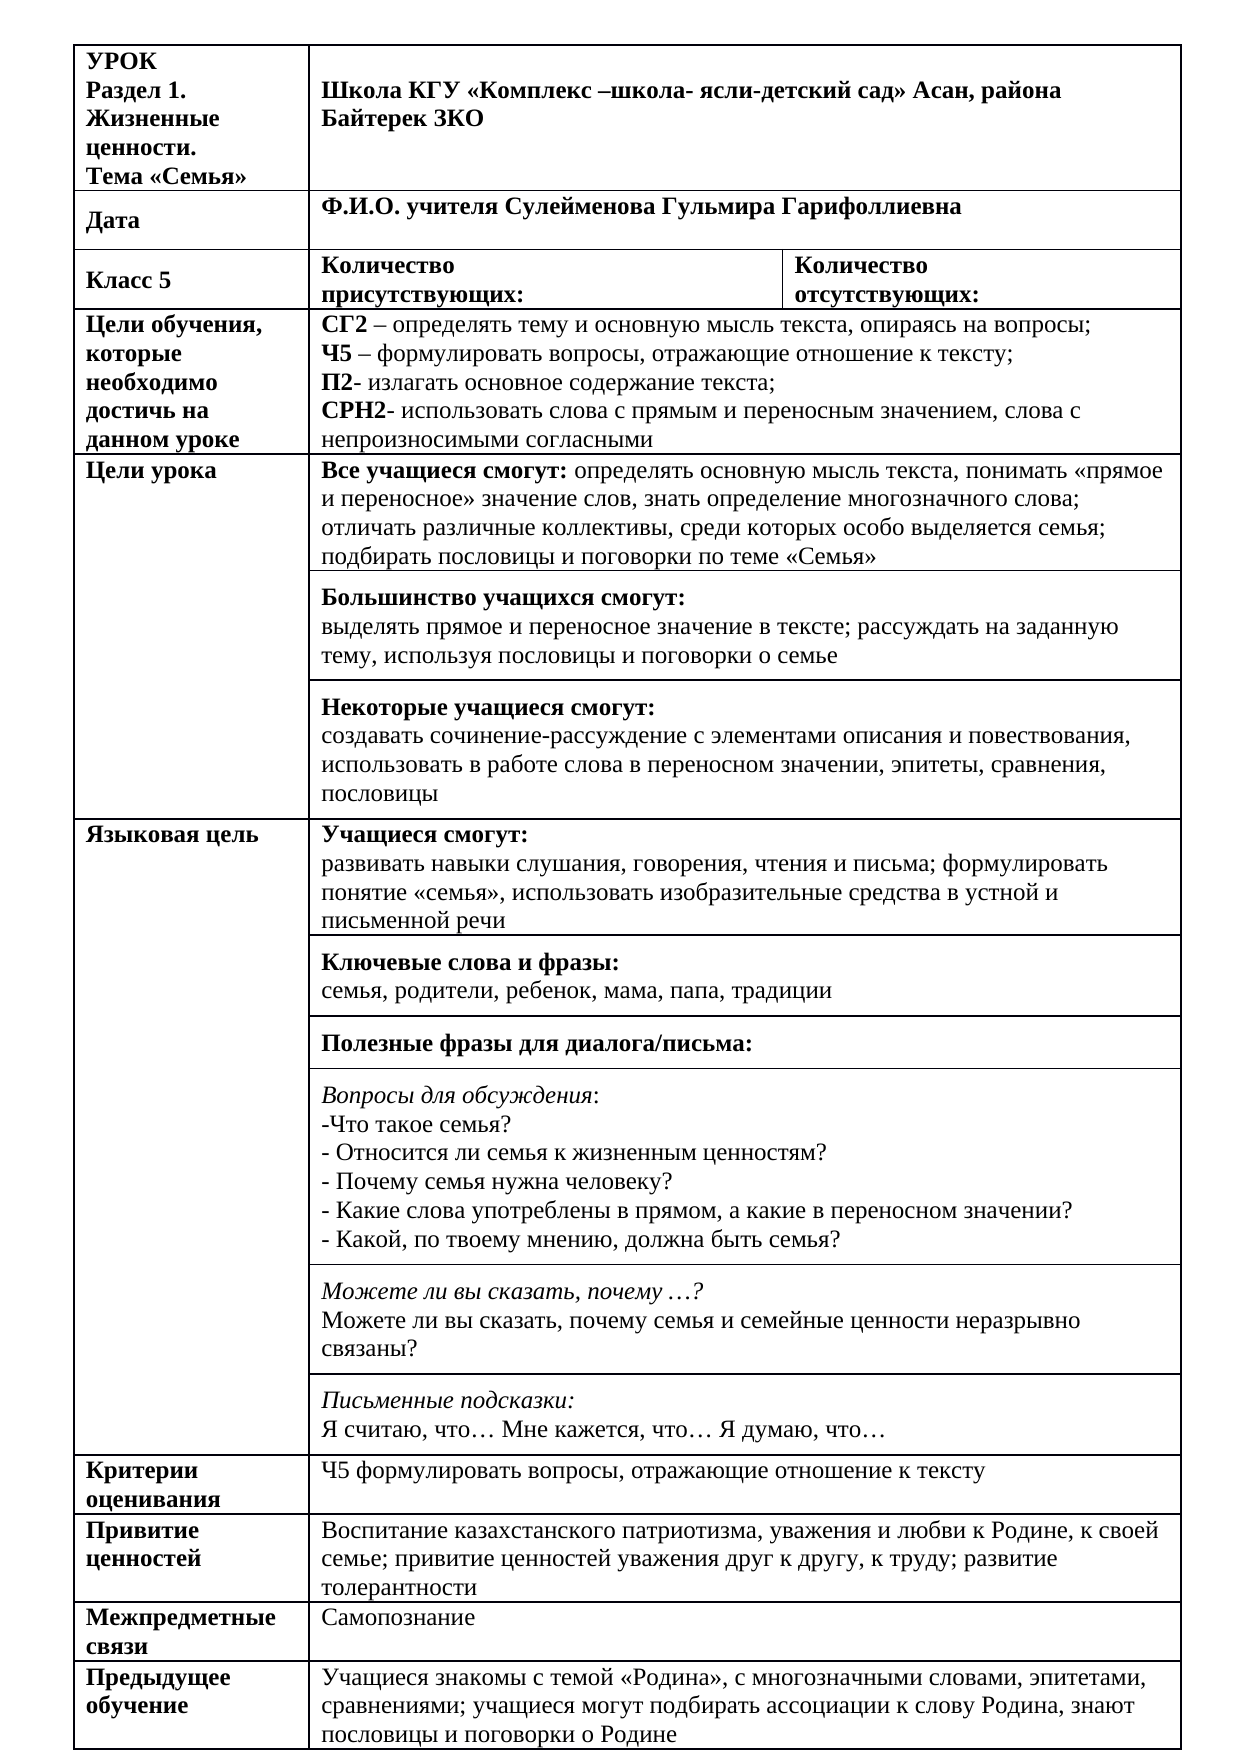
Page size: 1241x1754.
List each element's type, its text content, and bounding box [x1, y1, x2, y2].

table_cell Можете ли вы сказать, почему …? Можете ли вы сказать, почему семья и семейные ценности неразрывно связаны? [310, 1265, 1180, 1373]
table_cell Цели урока [75, 455, 308, 818]
table_cell Вопросы для обсуждения: -Что такое семья? - Относится ли семья к жизненным ценностям? - Почему семья нужна человеку? - Какие слова употреблены в прямом, а какие в переносном значении? - Какой, по твоему мнению, должна быть семья? [310, 1069, 1180, 1263]
table_cell Класс 5 [75, 250, 308, 308]
table_cell Языковая цель [75, 820, 308, 1454]
table_cell Все учащиеся смогут: определять основную мысль текста, понимать «прямое и переносное» значение слов, знать определение многозначного слова; отличать различные коллективы, среди которых особо выделяется семья; подбирать пословицы и поговорки по теме «Семья» [310, 455, 1180, 570]
table_cell Ключевые слова и фразы: семья, родители, ребенок, мама, папа, традиции [310, 936, 1180, 1015]
table_cell Ч5 формулировать вопросы, отражающие отношение к тексту [310, 1456, 1180, 1513]
table_header Школа КГУ «Комплекс –школа- ясли-детский сад» Асан, района Байтерек ЗКО [310, 46, 1180, 190]
table_cell Количество присутствующих: [310, 250, 782, 308]
table_cell Межпредметные связи [75, 1603, 308, 1660]
table_cell Дата [75, 191, 308, 249]
table_cell Критерии оценивания [75, 1456, 308, 1513]
table_cell Учащиеся смогут: развивать навыки слушания, говорения, чтения и письма; формулировать понятие «семья», использовать изобразительные средства в устной и письменной речи [310, 820, 1180, 934]
table_cell Воспитание казахстанского патриотизма, уважения и любви к Родине, к своей семье; привитие ценностей уважения друг к другу, к труду; развитие толерантности [310, 1515, 1180, 1601]
table_cell Самопознание [310, 1603, 1180, 1660]
table_cell Предыдущее обучение [75, 1662, 308, 1748]
table_cell Количество отсутствующих: [783, 250, 1180, 308]
table_cell Учащиеся знакомы с темой «Родина», с многозначными словами, эпитетами, сравнениями; учащиеся могут подбирать ассоциации к слову Родина, знают пословицы и поговорки о Родине [310, 1662, 1180, 1748]
table_cell Цели обучения, которые необходимо достичь на данном уроке [75, 310, 308, 453]
table_cell Некоторые учащиеся смогут: создавать сочинение-рассуждение с элементами описания и повествования, использовать в работе слова в переносном значении, эпитеты, сравнения, пословицы [310, 681, 1180, 818]
table_cell Ф.И.О. учителя Сулейменова Гульмира Гарифоллиевна [310, 191, 1180, 249]
table_cell СГ2 – определять тему и основную мысль текста, опираясь на вопросы; Ч5 – формулировать вопросы, отражающие отношение к тексту; П2- излагать основное содержание текста; СРН2- использовать слова с прямым и переносным значением, слова с непроизносимыми согласными [310, 310, 1180, 453]
table_cell Письменные подсказки: Я считаю, что… Мне кажется, что… Я думаю, что… [310, 1375, 1180, 1454]
table_cell Большинство учащихся смогут: выделять прямое и переносное значение в тексте; рассуждать на заданную тему, используя пословицы и поговорки о семье [310, 571, 1180, 679]
table_header УРОК Раздел 1. Жизненные ценности. Тема «Семья» [75, 46, 308, 190]
table_cell Привитие ценностей [75, 1515, 308, 1601]
table_cell Полезные фразы для диалога/письма: [310, 1017, 1180, 1067]
